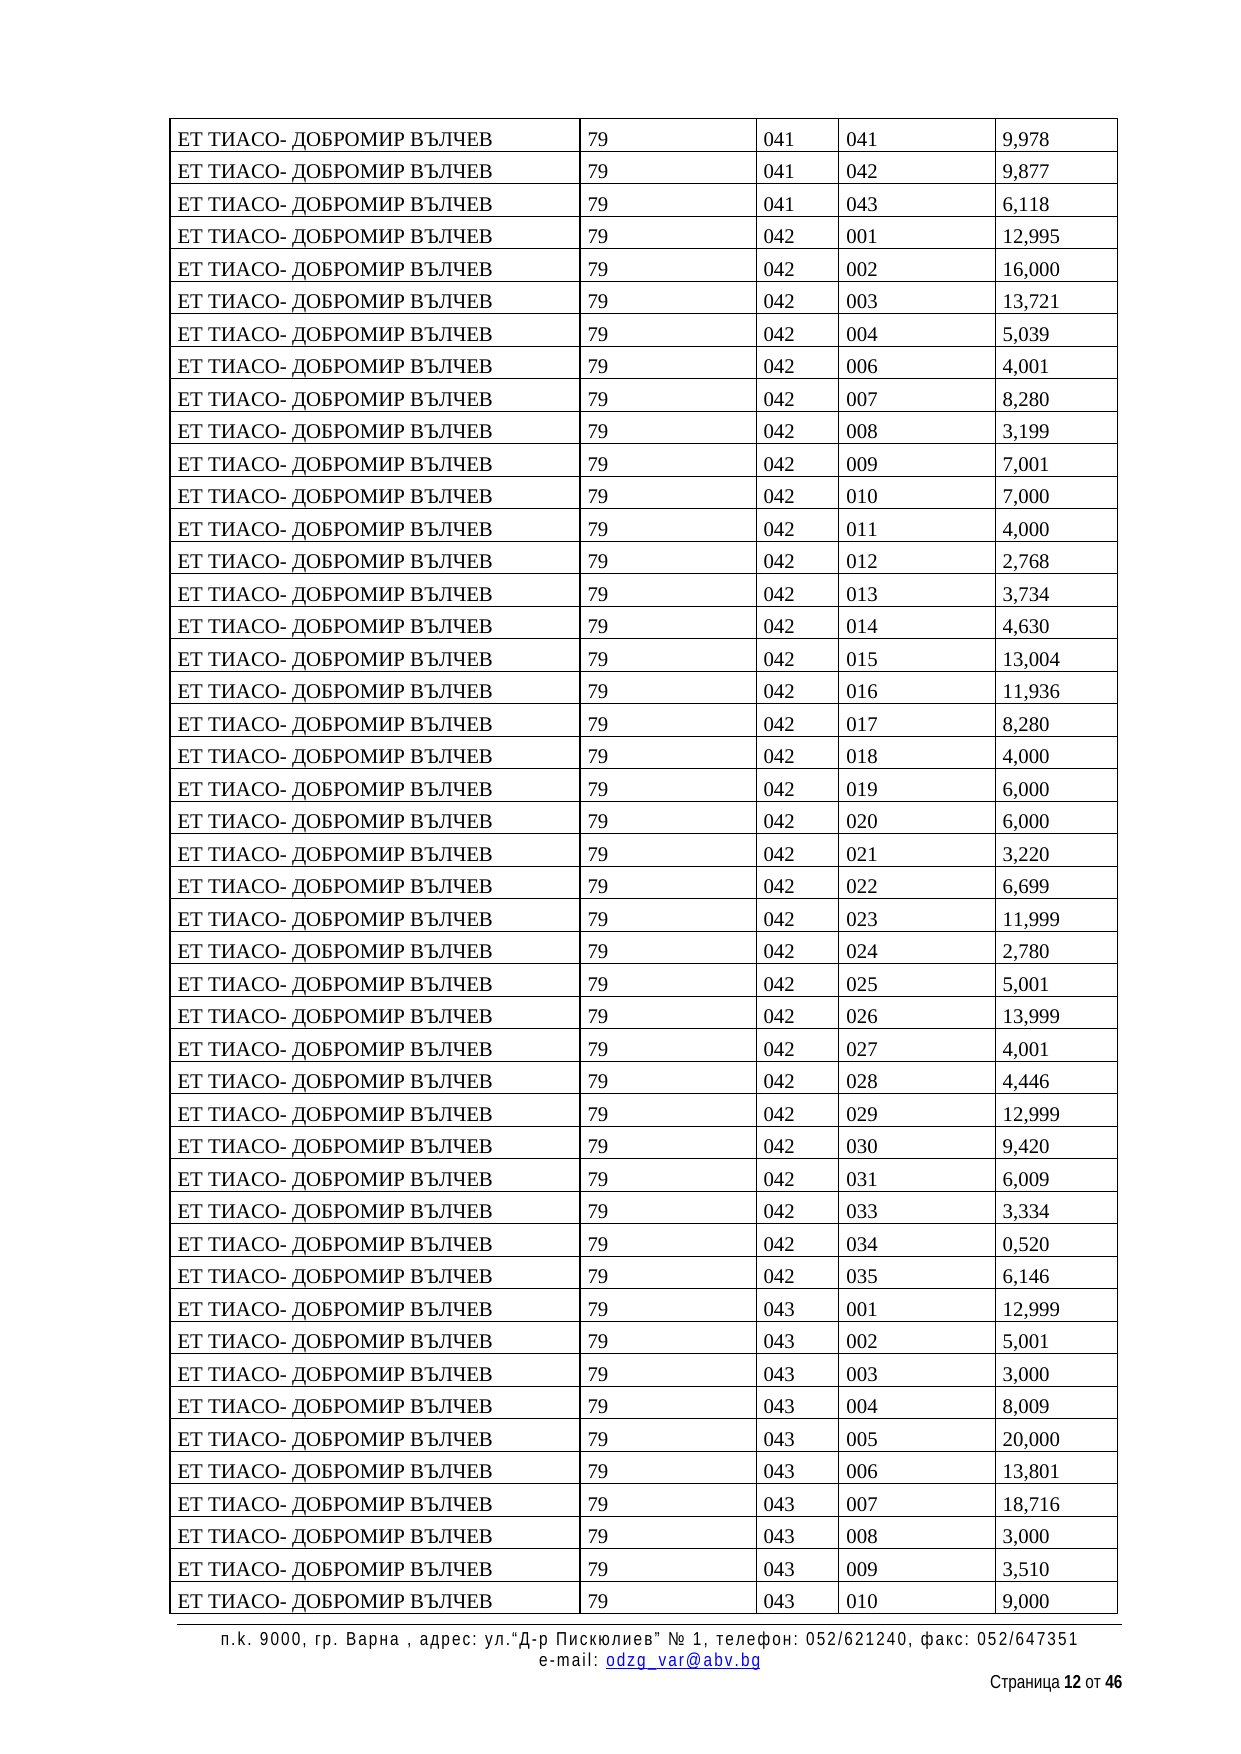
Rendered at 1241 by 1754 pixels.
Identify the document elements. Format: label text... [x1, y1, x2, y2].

table_cell ЕТ ТИАСО- ДОБРОМИР ВЪЛЧЕВ [171, 282, 579, 313]
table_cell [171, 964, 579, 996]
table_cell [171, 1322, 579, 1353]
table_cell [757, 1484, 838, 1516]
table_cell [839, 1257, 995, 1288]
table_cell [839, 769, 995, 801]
table_cell 79 [581, 282, 756, 313]
table_cell 042 [757, 444, 838, 476]
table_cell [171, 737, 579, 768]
table_cell 79 [581, 542, 756, 573]
table_cell ЕТ ТИАСО- ДОБРОМИР ВЪЛЧЕВ [171, 412, 579, 443]
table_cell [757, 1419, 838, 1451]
table_cell ЕТ ТИАСО- ДОБРОМИР ВЪЛЧЕВ [171, 444, 579, 476]
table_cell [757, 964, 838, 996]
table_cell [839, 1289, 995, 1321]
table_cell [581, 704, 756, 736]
table_cell 043 [839, 184, 995, 216]
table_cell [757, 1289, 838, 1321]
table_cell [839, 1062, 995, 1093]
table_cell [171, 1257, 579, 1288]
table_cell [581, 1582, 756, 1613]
table_cell 79 [581, 379, 756, 411]
table_cell 042 [757, 574, 838, 606]
table_cell ЕТ ТИАСО- ДОБРОМИР ВЪЛЧЕВ [171, 379, 579, 411]
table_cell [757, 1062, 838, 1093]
table_cell 79 [581, 314, 756, 346]
table_cell 79 [581, 249, 756, 281]
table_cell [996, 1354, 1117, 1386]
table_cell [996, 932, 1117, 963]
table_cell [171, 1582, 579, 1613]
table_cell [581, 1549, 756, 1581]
table_cell ЕТ ТИАСО- ДОБРОМИР ВЪЛЧЕВ [171, 574, 579, 606]
table_cell 006 [839, 347, 995, 378]
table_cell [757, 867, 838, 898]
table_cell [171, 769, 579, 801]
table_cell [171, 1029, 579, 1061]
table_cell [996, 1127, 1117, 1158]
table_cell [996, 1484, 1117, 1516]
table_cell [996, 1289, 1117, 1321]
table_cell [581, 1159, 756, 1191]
table_cell 042 [757, 282, 838, 313]
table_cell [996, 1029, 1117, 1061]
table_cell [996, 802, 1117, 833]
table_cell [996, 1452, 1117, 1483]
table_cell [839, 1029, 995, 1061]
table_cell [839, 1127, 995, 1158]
table_cell 79 [581, 152, 756, 183]
table_cell 042 [757, 347, 838, 378]
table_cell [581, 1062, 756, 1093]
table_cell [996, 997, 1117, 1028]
table_cell ЕТ ТИАСО- ДОБРОМИР ВЪЛЧЕВ [171, 249, 579, 281]
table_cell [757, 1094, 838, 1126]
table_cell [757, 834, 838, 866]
table_cell ЕТ ТИАСО- ДОБРОМИР ВЪЛЧЕВ [171, 542, 579, 573]
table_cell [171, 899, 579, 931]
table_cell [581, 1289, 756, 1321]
table_cell 79 [581, 639, 756, 671]
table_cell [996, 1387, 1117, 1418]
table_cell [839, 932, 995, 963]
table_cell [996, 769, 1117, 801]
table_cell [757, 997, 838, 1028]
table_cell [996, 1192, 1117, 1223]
table_cell 042 [839, 152, 995, 183]
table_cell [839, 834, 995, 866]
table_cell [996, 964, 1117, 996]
table_cell 041 [757, 119, 838, 151]
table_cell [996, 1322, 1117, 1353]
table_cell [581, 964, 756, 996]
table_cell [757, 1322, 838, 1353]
table_cell 001 [839, 217, 995, 248]
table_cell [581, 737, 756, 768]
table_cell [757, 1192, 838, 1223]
table_cell 012 [839, 542, 995, 573]
table_cell 041 [757, 184, 838, 216]
table_cell 011 [839, 509, 995, 541]
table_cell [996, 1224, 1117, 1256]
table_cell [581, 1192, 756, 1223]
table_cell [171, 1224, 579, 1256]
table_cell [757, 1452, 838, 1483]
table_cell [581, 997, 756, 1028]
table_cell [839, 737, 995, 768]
table_cell ЕТ ТИАСО- ДОБРОМИР ВЪЛЧЕВ [171, 672, 579, 703]
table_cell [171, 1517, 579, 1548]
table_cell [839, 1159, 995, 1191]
table_cell 6,118 [996, 184, 1117, 216]
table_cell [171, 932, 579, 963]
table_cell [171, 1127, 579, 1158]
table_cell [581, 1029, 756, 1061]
table_cell 3,734 [996, 574, 1117, 606]
table_cell ЕТ ТИАСО- ДОБРОМИР ВЪЛЧЕВ [171, 217, 579, 248]
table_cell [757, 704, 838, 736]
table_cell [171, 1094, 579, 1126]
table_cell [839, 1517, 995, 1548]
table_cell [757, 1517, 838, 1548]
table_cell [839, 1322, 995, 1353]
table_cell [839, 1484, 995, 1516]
table_cell 79 [581, 444, 756, 476]
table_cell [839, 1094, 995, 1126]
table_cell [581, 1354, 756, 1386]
table_cell 79 [581, 412, 756, 443]
table_cell 041 [757, 152, 838, 183]
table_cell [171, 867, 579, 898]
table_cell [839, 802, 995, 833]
table_cell 008 [839, 412, 995, 443]
table_cell 5,039 [996, 314, 1117, 346]
table_cell ЕТ ТИАСО- ДОБРОМИР ВЪЛЧЕВ [171, 639, 579, 671]
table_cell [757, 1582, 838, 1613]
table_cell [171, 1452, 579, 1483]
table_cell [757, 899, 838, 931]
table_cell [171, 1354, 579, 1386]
table_cell 042 [757, 379, 838, 411]
table_cell ЕТ ТИАСО- ДОБРОМИР ВЪЛЧЕВ [171, 607, 579, 638]
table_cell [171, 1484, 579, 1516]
table_cell 042 [757, 542, 838, 573]
table_cell 79 [581, 607, 756, 638]
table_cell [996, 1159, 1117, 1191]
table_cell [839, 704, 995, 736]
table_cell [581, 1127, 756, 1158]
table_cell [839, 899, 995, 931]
table_cell 9,877 [996, 152, 1117, 183]
table_cell 042 [757, 672, 838, 703]
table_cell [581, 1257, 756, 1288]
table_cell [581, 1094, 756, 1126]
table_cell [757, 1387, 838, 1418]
table_cell 3,199 [996, 412, 1117, 443]
table_cell 015 [839, 639, 995, 671]
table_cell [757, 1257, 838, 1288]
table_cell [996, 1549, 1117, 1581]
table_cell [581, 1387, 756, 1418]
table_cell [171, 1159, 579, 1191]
table_cell 042 [757, 217, 838, 248]
table_cell 014 [839, 607, 995, 638]
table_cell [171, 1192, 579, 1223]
table_cell 9,978 [996, 119, 1117, 151]
table_cell 010 [839, 477, 995, 508]
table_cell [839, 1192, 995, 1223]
table_cell 013 [839, 574, 995, 606]
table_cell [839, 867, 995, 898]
table_cell 79 [581, 119, 756, 151]
table_cell 042 [757, 249, 838, 281]
table_cell ЕТ ТИАСО- ДОБРОМИР ВЪЛЧЕВ [171, 477, 579, 508]
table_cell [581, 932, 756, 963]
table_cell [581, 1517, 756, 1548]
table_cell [171, 119, 579, 151]
table_cell 79 [581, 347, 756, 378]
table_cell ЕТ ТИАСО- ДОБРОМИР ВЪЛЧЕВ [171, 314, 579, 346]
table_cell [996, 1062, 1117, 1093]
table_cell 7,001 [996, 444, 1117, 476]
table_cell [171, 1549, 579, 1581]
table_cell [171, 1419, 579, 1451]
table_cell 4,001 [996, 347, 1117, 378]
table_cell 79 [581, 574, 756, 606]
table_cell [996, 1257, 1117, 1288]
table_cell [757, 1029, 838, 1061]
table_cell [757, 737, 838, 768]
table_cell 042 [757, 314, 838, 346]
table_cell 007 [839, 379, 995, 411]
table_cell 042 [757, 477, 838, 508]
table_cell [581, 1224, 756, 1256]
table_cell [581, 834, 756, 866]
table_cell 79 [581, 477, 756, 508]
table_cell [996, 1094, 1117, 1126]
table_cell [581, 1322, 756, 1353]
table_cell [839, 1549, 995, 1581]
table_cell ЕТ ТИАСО- ДОБРОМИР ВЪЛЧЕВ [171, 509, 579, 541]
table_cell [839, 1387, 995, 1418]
table_cell 042 [757, 412, 838, 443]
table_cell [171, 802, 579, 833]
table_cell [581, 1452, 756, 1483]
table_cell 041 [839, 119, 995, 151]
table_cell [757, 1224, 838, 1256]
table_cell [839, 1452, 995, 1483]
table_cell 042 [757, 639, 838, 671]
table_cell 002 [839, 249, 995, 281]
table_cell 4,000 [996, 509, 1117, 541]
table_cell 12,995 [996, 217, 1117, 248]
table_cell 004 [839, 314, 995, 346]
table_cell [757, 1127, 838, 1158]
table_cell 042 [757, 607, 838, 638]
table_cell 13,721 [996, 282, 1117, 313]
table_cell 79 [581, 509, 756, 541]
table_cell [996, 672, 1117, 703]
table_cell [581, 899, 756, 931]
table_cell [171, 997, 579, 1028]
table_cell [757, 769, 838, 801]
table_cell ЕТ ТИАСО- ДОБРОМИР ВЪЛЧЕВ [171, 152, 579, 183]
table_cell 7,000 [996, 477, 1117, 508]
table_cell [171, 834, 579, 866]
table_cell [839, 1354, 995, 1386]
table_cell 79 [581, 217, 756, 248]
table_cell 003 [839, 282, 995, 313]
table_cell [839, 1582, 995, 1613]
table_cell 16,000 [996, 249, 1117, 281]
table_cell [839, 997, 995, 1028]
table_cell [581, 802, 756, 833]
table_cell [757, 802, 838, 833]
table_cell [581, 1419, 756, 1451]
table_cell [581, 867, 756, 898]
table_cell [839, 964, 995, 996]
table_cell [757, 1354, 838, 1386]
table_cell ЕТ ТИАСО- ДОБРОМИР ВЪЛЧЕВ [171, 184, 579, 216]
table_cell 79 [581, 672, 756, 703]
table_cell 2,768 [996, 542, 1117, 573]
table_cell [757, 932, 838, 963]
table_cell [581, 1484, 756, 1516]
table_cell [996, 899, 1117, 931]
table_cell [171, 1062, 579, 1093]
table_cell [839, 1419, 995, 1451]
table_cell ЕТ ТИАСО- ДОБРОМИР ВЪЛЧЕВ [171, 347, 579, 378]
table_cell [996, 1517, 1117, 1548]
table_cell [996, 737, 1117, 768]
table_cell 8,280 [996, 379, 1117, 411]
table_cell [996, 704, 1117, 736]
table_cell 009 [839, 444, 995, 476]
table_cell 042 [757, 509, 838, 541]
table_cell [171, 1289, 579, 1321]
table_cell 79 [581, 184, 756, 216]
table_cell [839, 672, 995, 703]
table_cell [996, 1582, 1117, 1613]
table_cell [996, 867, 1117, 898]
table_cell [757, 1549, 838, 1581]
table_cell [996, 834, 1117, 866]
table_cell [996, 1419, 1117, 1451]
table_cell 4,630 [996, 607, 1117, 638]
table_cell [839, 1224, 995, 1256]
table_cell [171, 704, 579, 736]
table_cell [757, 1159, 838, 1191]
table_cell 13,004 [996, 639, 1117, 671]
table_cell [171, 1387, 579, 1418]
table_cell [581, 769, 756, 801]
